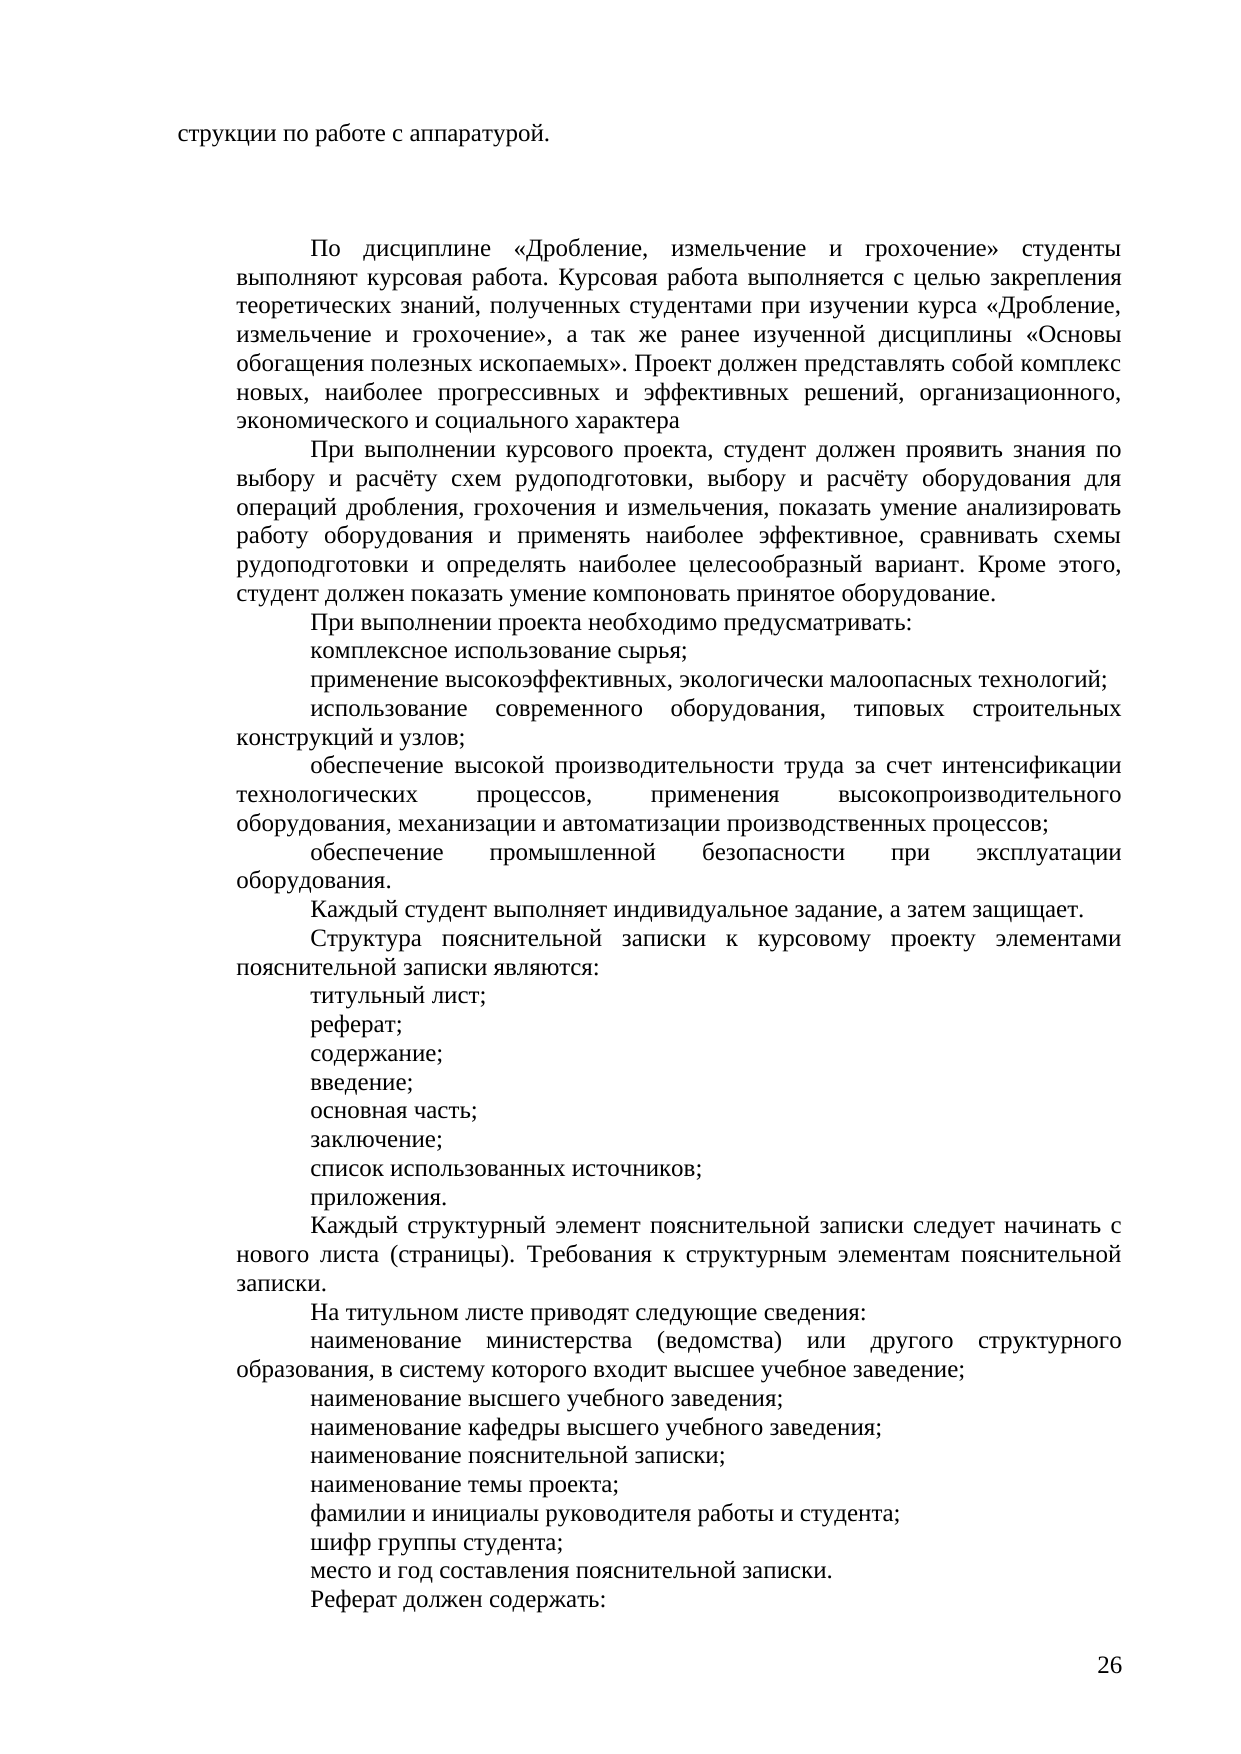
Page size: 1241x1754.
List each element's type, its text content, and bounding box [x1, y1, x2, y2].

text шифр группы студента; [236, 1527, 1122, 1556]
text содержание; [236, 1038, 1122, 1067]
text Реферат должен содержать: [236, 1584, 1122, 1613]
text применение высокоэффективных, экологически малоопасных технологий; [236, 664, 1122, 693]
text комплексное использование сырья; [236, 636, 1122, 664]
text Каждый структурный элемент пояснительной записки следует начинать с нового листа (страницы). Требования к структурным элементам пояснительной записки. [236, 1211, 1122, 1297]
text При выполнении курсового проекта, студент должен проявить знания по выбору и расчёту схем рудоподготовки, выбору и расчёту оборудования для операций дробления, грохочения и измельчения, показать умение анализировать работу оборудования и применять наиболее эффективное, сравнивать схемы рудоподготовки и определять наиболее целесообразный вариант. Кроме этого, студент должен показать умение компоновать принятое оборудование. [236, 434, 1122, 607]
text реферат; [236, 1009, 1122, 1038]
text место и год составления пояснительной записки. [236, 1556, 1122, 1584]
text список использованных источников; [236, 1153, 1122, 1182]
text заключение; [236, 1124, 1122, 1153]
text наименование высшего учебного заведения; [236, 1383, 1122, 1412]
text Каждый студент выполняет индивидуальное задание, а затем защищает. [236, 894, 1122, 923]
text использование современного оборудования, типовых строительных конструкций и узлов; [236, 693, 1122, 751]
text наименование пояснительной записки; [236, 1441, 1122, 1469]
text титульный лист; [236, 981, 1122, 1009]
text фамилии и инициалы руководителя работы и студента; [236, 1498, 1122, 1527]
text наименование министерства (ведомства) или другого структурного образования, в систему которого входит высшее учебное заведение; [236, 1326, 1122, 1383]
text обеспечение высокой производительности труда за счет интенсификации технологических процессов, применения высокопроизводительного оборудования, механизации и автоматизации производственных процессов; [236, 751, 1122, 837]
text На титульном листе приводят следующие сведения: [236, 1297, 1122, 1326]
text Структура пояснительной записки к курсовому проекту элементами пояснительной записки являются: [236, 923, 1122, 981]
text При выполнении проекта необходимо предусматривать: [236, 607, 1122, 636]
text наименование темы проекта; [236, 1469, 1122, 1498]
text приложения. [236, 1182, 1122, 1211]
text основная часть; [236, 1096, 1122, 1124]
text обеспечение промышленной безопасности при эксплуатации оборудования. [236, 837, 1122, 894]
text введение; [236, 1067, 1122, 1096]
text По дисциплине «Дробление, измельчение и грохочение» студенты выполняют курсовая работа. Курсовая работа выполняется с целью закрепления теоретических знаний, полученных студентами при изучении курса «Дробление, измельчение и грохочение», а так же ранее изученной дисциплины «Основы обогащения полезных ископаемых». Проект должен представлять собой комплекс новых, наиболее прогрессивных и эффективных решений, организационного, экономического и социального характера [236, 233, 1122, 434]
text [177, 118, 1122, 147]
text наименование кафедры высшего учебного заведения; [236, 1412, 1122, 1441]
